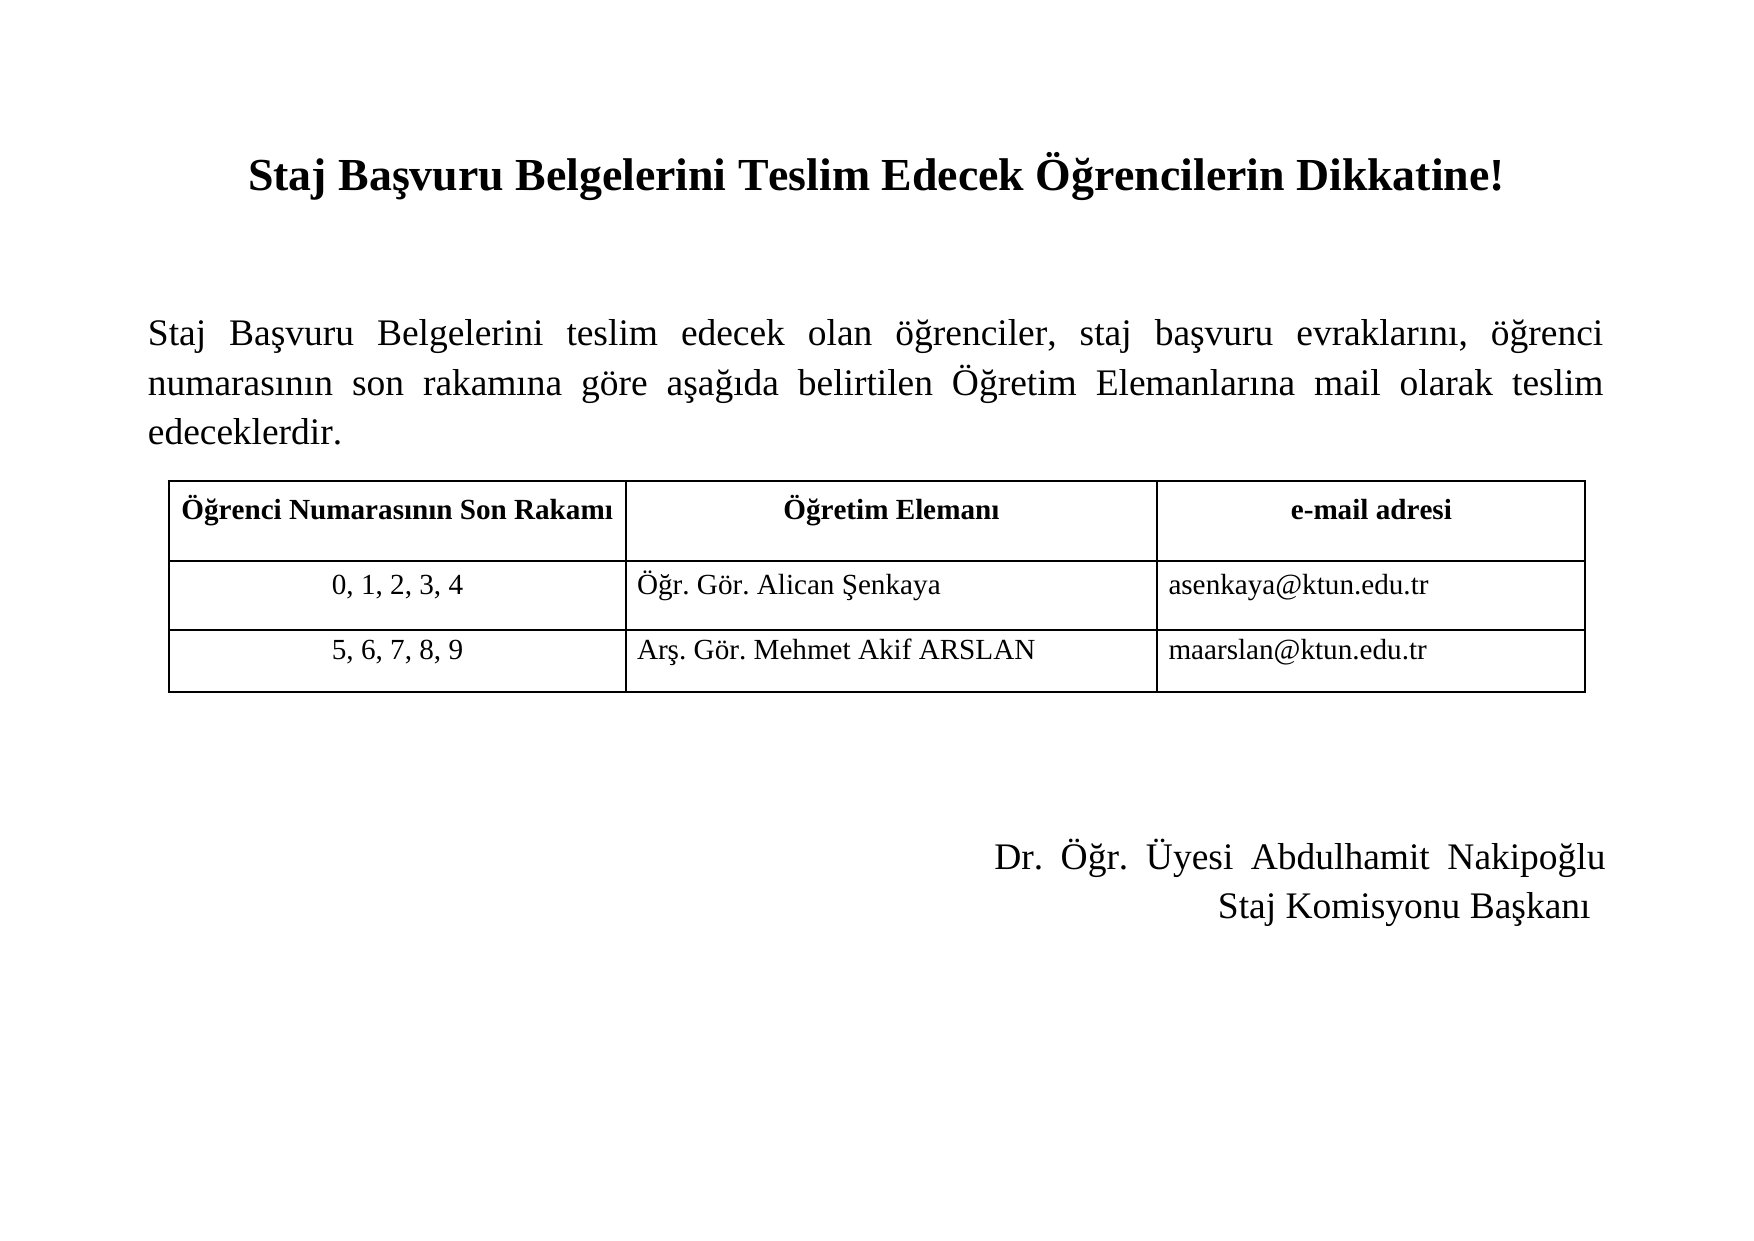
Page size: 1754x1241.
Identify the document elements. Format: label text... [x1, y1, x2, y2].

table_header Öğrenci Numarasının Son Rakamı [170, 482, 625, 560]
text Staj Başvuru Belgelerini teslim edecek olan öğrenciler, staj başvuru evraklarını, öğrenci numarasının son rakamına göre aşağıda belirtilen Öğretim Elemanlarına mail olarak teslim edeceklerdir. [148, 310, 1606, 453]
table_cell Öğr. Gör. Alican Şenkaya [627, 562, 1156, 629]
table_header Öğretim Elemanı [627, 482, 1156, 560]
table_cell 5, 6, 7, 8, 9 [170, 631, 625, 691]
text Staj Başvuru Belgelerini Teslim Edecek Öğrencilerin Dikkatine! [148, 148, 1606, 200]
table_header e-mail adresi [1158, 482, 1584, 560]
table_cell asenkaya@ktun.edu.tr [1158, 562, 1584, 629]
table_cell maarslan@ktun.edu.tr [1158, 631, 1584, 691]
text Dr. Öğr. Üyesi Abdulhamit Nakipoğlu Staj Komisyonu Başkanı [148, 834, 1606, 927]
table_cell Arş. Gör. Mehmet Akif ARSLAN [627, 631, 1156, 691]
table_cell 0, 1, 2, 3, 4 [170, 562, 625, 629]
